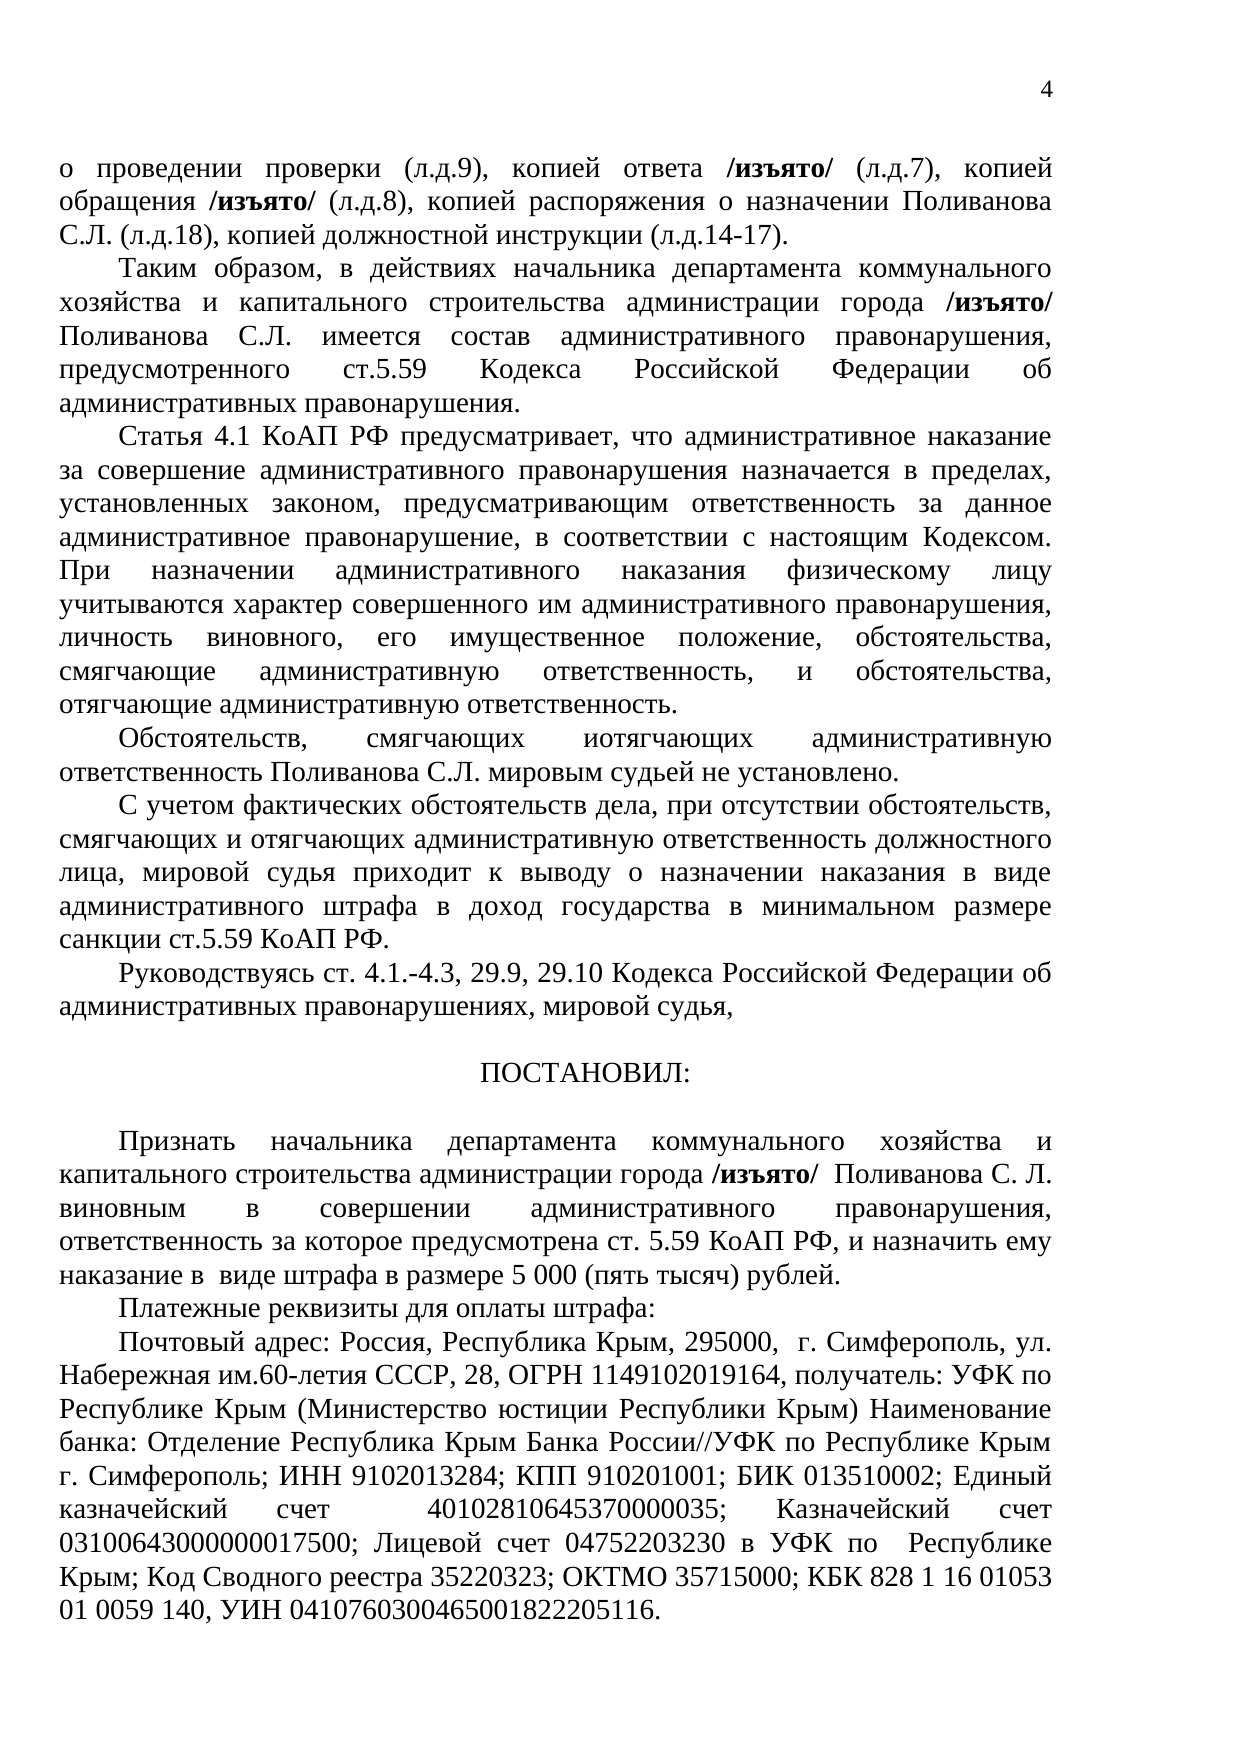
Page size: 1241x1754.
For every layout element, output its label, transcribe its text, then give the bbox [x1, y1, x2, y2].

text Почтовый адрес: Россия, Республика Крым, 295000, г. Симферополь, ул. Набережная им.60-летия СССР, 28, ОГРН 1149102019164, получатель: УФК по Республике Крым (Министерство юстиции Республики Крым) Наименование банка: Отделение Республика Крым Банка России//УФК по Республике Крым г. Симферополь; ИНН 9102013284; КПП 910201001; БИК 013510002; Единый казначейский счет 40102810645370000035; Казначейский счет 03100643000000017500; Лицевой счет 04752203230 в УФК по Республике Крым; Код Сводного реестра 35220323; ОКТМО 35715000; КБК 828 1 16 01053 01 0059 140, УИН 0410760300465001822205116. [59, 1324, 1053, 1626]
text ПОСТАНОВИЛ: [59, 1056, 1053, 1089]
text Таким образом, в действиях начальника департамента коммунального хозяйства и капитального строительства администрации города /изъято/ Поливанова С.Л. имеется состав административного правонарушения, предусмотренного ст.5.59 Кодекса Российской Федерации об административных правонарушения. [59, 251, 1053, 418]
text С учетом фактических обстоятельств дела, при отсутствии обстоятельств, смягчающих и отягчающих административную ответственность должностного лица, мировой судья приходит к выводу о назначении наказания в виде административного штрафа в доход государства в минимальном размере санкции ст.5.59 КоАП РФ. [59, 787, 1053, 955]
text Платежные реквизиты для оплаты штрафа: [59, 1290, 1053, 1324]
text Признать начальника департамента коммунального хозяйства и капитального строительства администрации города /изъято/ Поливанова С. Л. виновным в совершении административного правонарушения, ответственность за которое предусмотрена ст. 5.59 КоАП РФ, и назначить ему наказание в виде штрафа в размере 5 000 (пять тысяч) рублей. [59, 1123, 1053, 1290]
text Обстоятельств, смягчающих иотягчающих административную ответственность Поливанова С.Л. мировым судьей не установлено. [59, 720, 1053, 787]
text Статья 4.1 КоАП РФ предусматривает, что административное наказание за совершение административного правонарушения назначается в пределах, установленных законом, предусматривающим ответственность за данное административное правонарушение, в соответствии с настоящим Кодексом. При назначении административного наказания физическому лицу учитываются характер совершенного им административного правонарушения, личность виновного, его имущественное положение, обстоятельства, смягчающие административную ответственность, и обстоятельства, отягчающие административную ответственность. [59, 418, 1053, 720]
text Руководствуясь ст. 4.1.-4.3, 29.9, 29.10 Кодекса Российской Федерации об административных правонарушениях, мировой судья, [59, 955, 1053, 1022]
